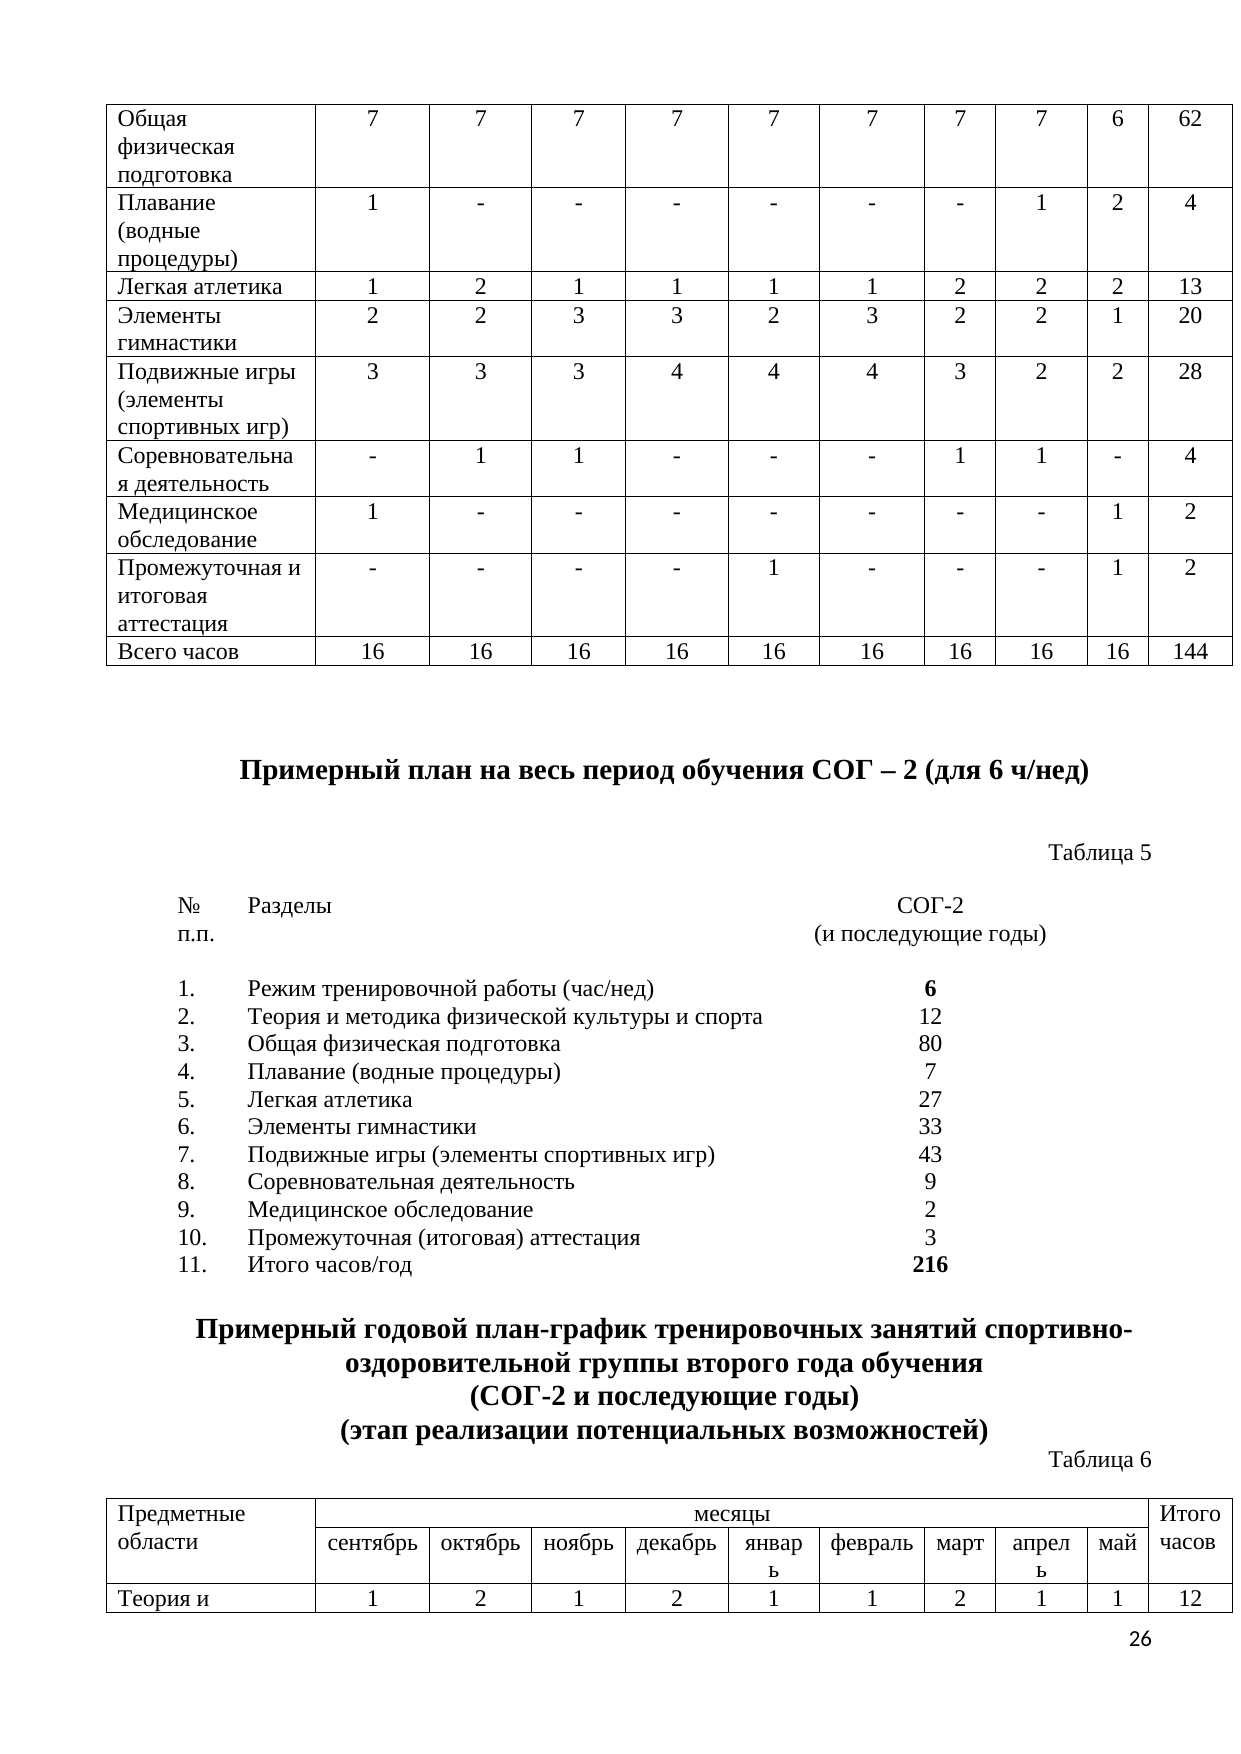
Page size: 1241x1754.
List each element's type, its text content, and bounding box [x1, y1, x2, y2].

table_header Предметные области [107, 1499, 315, 1583]
table_cell 1 [1088, 1584, 1148, 1612]
table_cell 7 [316, 105, 429, 187]
table_cell Итого часов/год [236, 1250, 783, 1278]
table_cell 4 [820, 357, 924, 440]
table_cell 62 [1149, 105, 1232, 187]
table_cell 16 [532, 637, 625, 665]
table_cell сентябрь [316, 1528, 429, 1583]
table_cell - [316, 554, 429, 636]
table_cell 1 [430, 441, 531, 496]
table_cell - [316, 441, 429, 496]
table_cell 2 [1088, 188, 1148, 271]
table_cell 2 [1088, 272, 1148, 300]
table_cell 3 [925, 357, 995, 440]
table_cell 13 [1149, 272, 1232, 300]
table_cell 2 [1149, 497, 1232, 552]
table_cell 80 [783, 1029, 1078, 1057]
table_cell 1 [316, 272, 429, 300]
table_cell 1 [316, 497, 429, 552]
table_cell - [430, 554, 531, 636]
table_cell 1 [532, 441, 625, 496]
table_cell Соревновательная деятельность [236, 1168, 783, 1195]
table_cell 28 [1149, 357, 1232, 440]
table_cell ноябрь [532, 1528, 625, 1583]
table_header месяцы [316, 1499, 1148, 1527]
table_cell - [820, 554, 924, 636]
table_cell 1 [532, 1584, 625, 1612]
table_cell - [430, 188, 531, 271]
table_cell - [626, 441, 728, 496]
table_cell Подвижные игры (элементы спортивных игр) [236, 1140, 783, 1167]
table_cell 7 [783, 1057, 1078, 1084]
table_cell - [1088, 441, 1148, 496]
table_cell апрель [996, 1528, 1087, 1583]
table_cell 16 [996, 637, 1087, 665]
table_cell - [626, 554, 728, 636]
table_cell - [925, 554, 995, 636]
table_cell 1 [925, 441, 995, 496]
table_cell - [820, 497, 924, 552]
table_cell 12 [783, 1002, 1078, 1029]
table_cell 9. [166, 1195, 236, 1223]
table_cell 33 [783, 1112, 1078, 1140]
table_cell 7 [925, 105, 995, 187]
table_cell 2 [430, 1584, 531, 1612]
table_cell 4 [1149, 441, 1232, 496]
table_cell 1 [626, 272, 728, 300]
table_cell - [729, 441, 819, 496]
table_cell 2 [996, 272, 1087, 300]
table_cell 3 [532, 357, 625, 440]
table_cell 216 [783, 1250, 1078, 1278]
table_cell 3 [626, 301, 728, 356]
table_cell 5. [166, 1085, 236, 1112]
table_cell май [1088, 1528, 1148, 1583]
table_cell - [430, 497, 531, 552]
table_cell - [925, 188, 995, 271]
table_header Разделы [236, 891, 783, 974]
table_cell - [532, 497, 625, 552]
table_cell 1 [729, 272, 819, 300]
table_cell Легкая атлетика [236, 1085, 783, 1112]
table_cell октябрь [430, 1528, 531, 1583]
table_cell 2 [1149, 554, 1232, 636]
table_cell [107, 1584, 315, 1612]
table_cell 2 [925, 272, 995, 300]
table_cell 2 [996, 301, 1087, 356]
table_cell - [729, 188, 819, 271]
table_cell 1 [316, 188, 429, 271]
table_header СОГ-2 (и последующие годы) [783, 891, 1078, 974]
table_cell 1 [1088, 554, 1148, 636]
table_cell Медицинское обследование [107, 497, 315, 552]
table_cell 3 [783, 1223, 1078, 1250]
table_cell - [996, 554, 1087, 636]
table_cell 3. [166, 1029, 236, 1057]
table_cell 43 [783, 1140, 1078, 1167]
table_cell Всего часов [107, 637, 315, 665]
table_cell февраль [820, 1528, 924, 1583]
table_cell декабрь [626, 1528, 728, 1583]
table_cell Промежуточная и итоговая аттестация [107, 554, 315, 636]
table_cell 11. [166, 1250, 236, 1278]
table_cell 2 [925, 1584, 995, 1612]
table_cell - [996, 497, 1087, 552]
table_cell 16 [820, 637, 924, 665]
table_cell Промежуточная (итоговая) аттестация [236, 1223, 783, 1250]
text Таблица 5 [177, 838, 1152, 866]
table_cell 2 [626, 1584, 728, 1612]
text (этап реализации потенциальных возможностей) [177, 1412, 1152, 1446]
table_cell 2 [783, 1195, 1078, 1223]
text Таблица 6 [177, 1446, 1152, 1473]
table_cell 16 [729, 637, 819, 665]
table_cell - [532, 188, 625, 271]
table_cell Легкая атлетика [107, 272, 315, 300]
table_cell 3 [430, 357, 531, 440]
table_cell Соревновательная деятельность [107, 441, 315, 496]
table_cell 6. [166, 1112, 236, 1140]
table_cell 2 [430, 301, 531, 356]
table_cell Элементы гимнастики [236, 1112, 783, 1140]
table_cell 4. [166, 1057, 236, 1084]
table_cell 3 [316, 357, 429, 440]
table_cell 6 [1088, 105, 1148, 187]
table_cell 1 [996, 441, 1087, 496]
table_cell 16 [430, 637, 531, 665]
table_header № п.п. [166, 891, 236, 974]
table_cell - [820, 188, 924, 271]
table_cell Медицинское обследование [236, 1195, 783, 1223]
table_header Итого часов [1149, 1499, 1232, 1583]
table_cell 7 [626, 105, 728, 187]
table_cell - [925, 497, 995, 552]
table_cell Теория и методика физической культуры и спорта [236, 1002, 783, 1029]
table_cell Плавание (водные процедуры) [107, 188, 315, 271]
table_cell 2. [166, 1002, 236, 1029]
table_cell 2 [1088, 357, 1148, 440]
table_cell 6 [783, 974, 1078, 1002]
table_cell 1 [316, 1584, 429, 1612]
table_cell 3 [532, 301, 625, 356]
table_cell 1 [729, 554, 819, 636]
text Примерный годовой план-график тренировочных занятий спортивно-оздоровительной группы второго года обучения [177, 1311, 1152, 1378]
table_cell 16 [925, 637, 995, 665]
table_cell 12 [1149, 1584, 1232, 1612]
table_cell 7 [729, 105, 819, 187]
table_cell 2 [430, 272, 531, 300]
table_cell 2 [996, 357, 1087, 440]
table_cell Плавание (водные процедуры) [236, 1057, 783, 1084]
table_cell 16 [626, 637, 728, 665]
table_cell 16 [316, 637, 429, 665]
text Примерный план на весь период обучения СОГ – 2 (для 6 ч/нед) [177, 752, 1152, 786]
table_cell 3 [820, 301, 924, 356]
table_cell 8. [166, 1168, 236, 1195]
table_cell 4 [729, 357, 819, 440]
table_cell Элементы гимнастики [107, 301, 315, 356]
table_cell 1 [1088, 497, 1148, 552]
table_cell Общая физическая подготовка [107, 105, 315, 187]
table_cell 144 [1149, 637, 1232, 665]
table_cell 7 [430, 105, 531, 187]
table_cell - [532, 554, 625, 636]
table_cell март [925, 1528, 995, 1583]
table_cell Подвижные игры (элементы спортивных игр) [107, 357, 315, 440]
table_cell 10. [166, 1223, 236, 1250]
table_cell 1 [729, 1584, 819, 1612]
table_cell 7. [166, 1140, 236, 1167]
table_cell 1 [996, 1584, 1087, 1612]
table_cell 7 [996, 105, 1087, 187]
table_cell 2 [316, 301, 429, 356]
table_cell - [729, 497, 819, 552]
table_cell 7 [820, 105, 924, 187]
table_cell 2 [729, 301, 819, 356]
table_cell 27 [783, 1085, 1078, 1112]
table_cell 16 [1088, 637, 1148, 665]
table_cell Общая физическая подготовка [236, 1029, 783, 1057]
table_cell 1 [820, 272, 924, 300]
table_cell 1 [820, 1584, 924, 1612]
table_cell 4 [626, 357, 728, 440]
table_cell январь [729, 1528, 819, 1583]
table_cell - [626, 497, 728, 552]
table_cell 1 [996, 188, 1087, 271]
table_cell 1 [532, 272, 625, 300]
table_cell 2 [925, 301, 995, 356]
table_cell - [820, 441, 924, 496]
table_cell 20 [1149, 301, 1232, 356]
table_cell 4 [1149, 188, 1232, 271]
table_cell 1. [166, 974, 236, 1002]
table_cell Режим тренировочной работы (час/нед) [236, 974, 783, 1002]
table_cell - [626, 188, 728, 271]
table_cell 1 [1088, 301, 1148, 356]
table_cell 9 [783, 1168, 1078, 1195]
text (СОГ-2 и последующие годы) [177, 1378, 1152, 1412]
table_cell 7 [532, 105, 625, 187]
